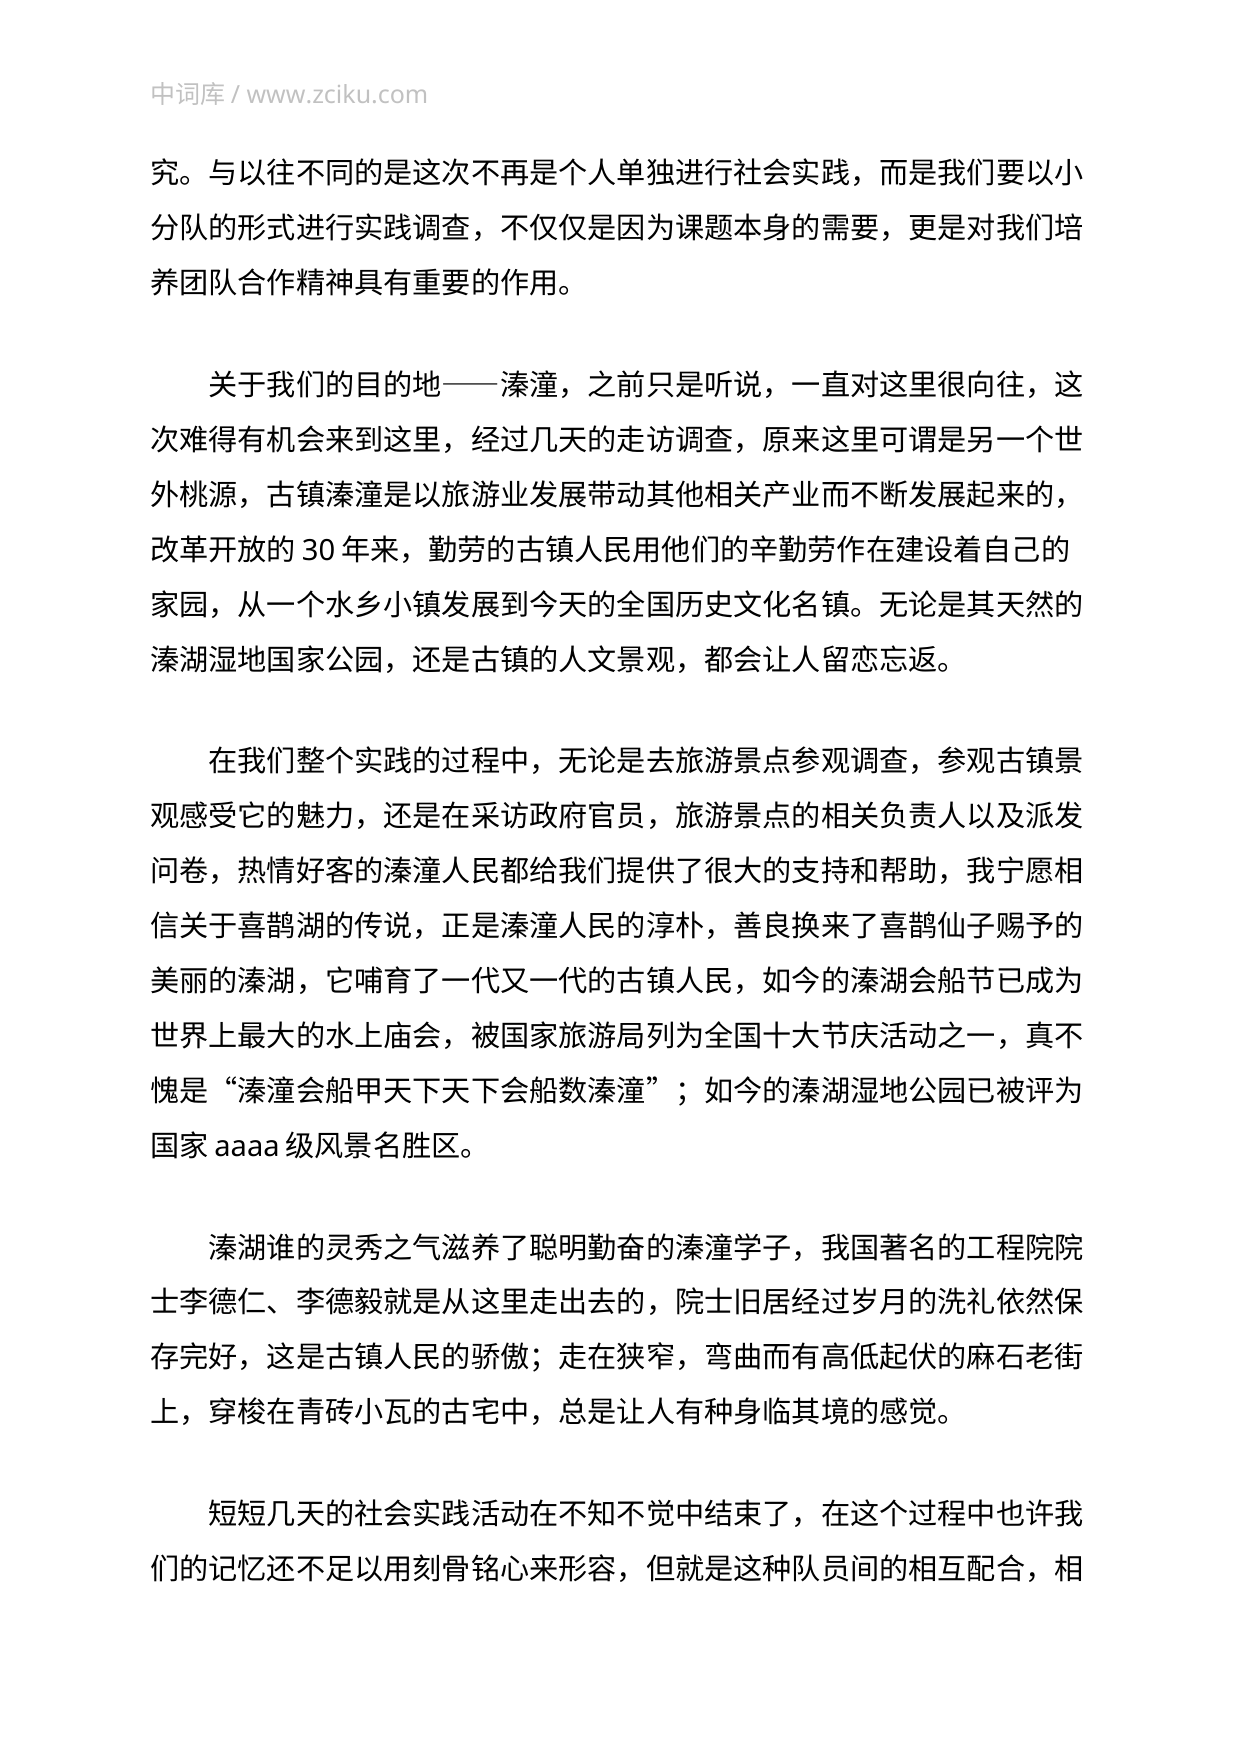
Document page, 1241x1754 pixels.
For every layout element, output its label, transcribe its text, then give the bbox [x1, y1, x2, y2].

text 在我们整个实践的过程中，无论是去旅游景点参观调查，参观古镇景观感受它的魅力，还是在采访政府官员，旅游景点的相关负责人以及派发问卷，热情好客的溱潼人民都给我们提供了很大的支持和帮助，我宁愿相信关于喜鹊湖的传说，正是溱潼人民的淳朴，善良换来了喜鹊仙子赐予的美丽的溱湖，它哺育了一代又一代的古镇人民，如今的溱湖会船节已成为世界上最大的水上庙会，被国家旅游局列为全国十大节庆活动之一，真不愧是“溱潼会船甲天下天下会船数溱潼”；如今的溱湖湿地公园已被评为国家aaaa级风景名胜区。 [150, 738, 1090, 1164]
text 关于我们的目的地——溱潼，之前只是听说，一直对这里很向往，这次难得有机会来到这里，经过几天的走访调查，原来这里可谓是另一个世外桃源，古镇溱潼是以旅游业发展带动其他相关产业而不断发展起来的，改革开放的30年来，勤劳的古镇人民用他们的辛勤劳作在建设着自己的家园，从一个水乡小镇发展到今天的全国历史文化名镇。无论是其天然的溱湖湿地国家公园，还是古镇的人文景观，都会让人留恋忘返。 [150, 362, 1090, 678]
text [150, 1491, 1090, 1588]
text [150, 150, 1090, 302]
text 溱湖谁的灵秀之气滋养了聪明勤奋的溱潼学子，我国著名的工程院院士李德仁、李德毅就是从这里走出去的，院士旧居经过岁月的洗礼依然保存完好，这是古镇人民的骄傲；走在狭窄，弯曲而有高低起伏的麻石老街上，穿梭在青砖小瓦的古宅中，总是让人有种身临其境的感觉。 [150, 1224, 1090, 1431]
